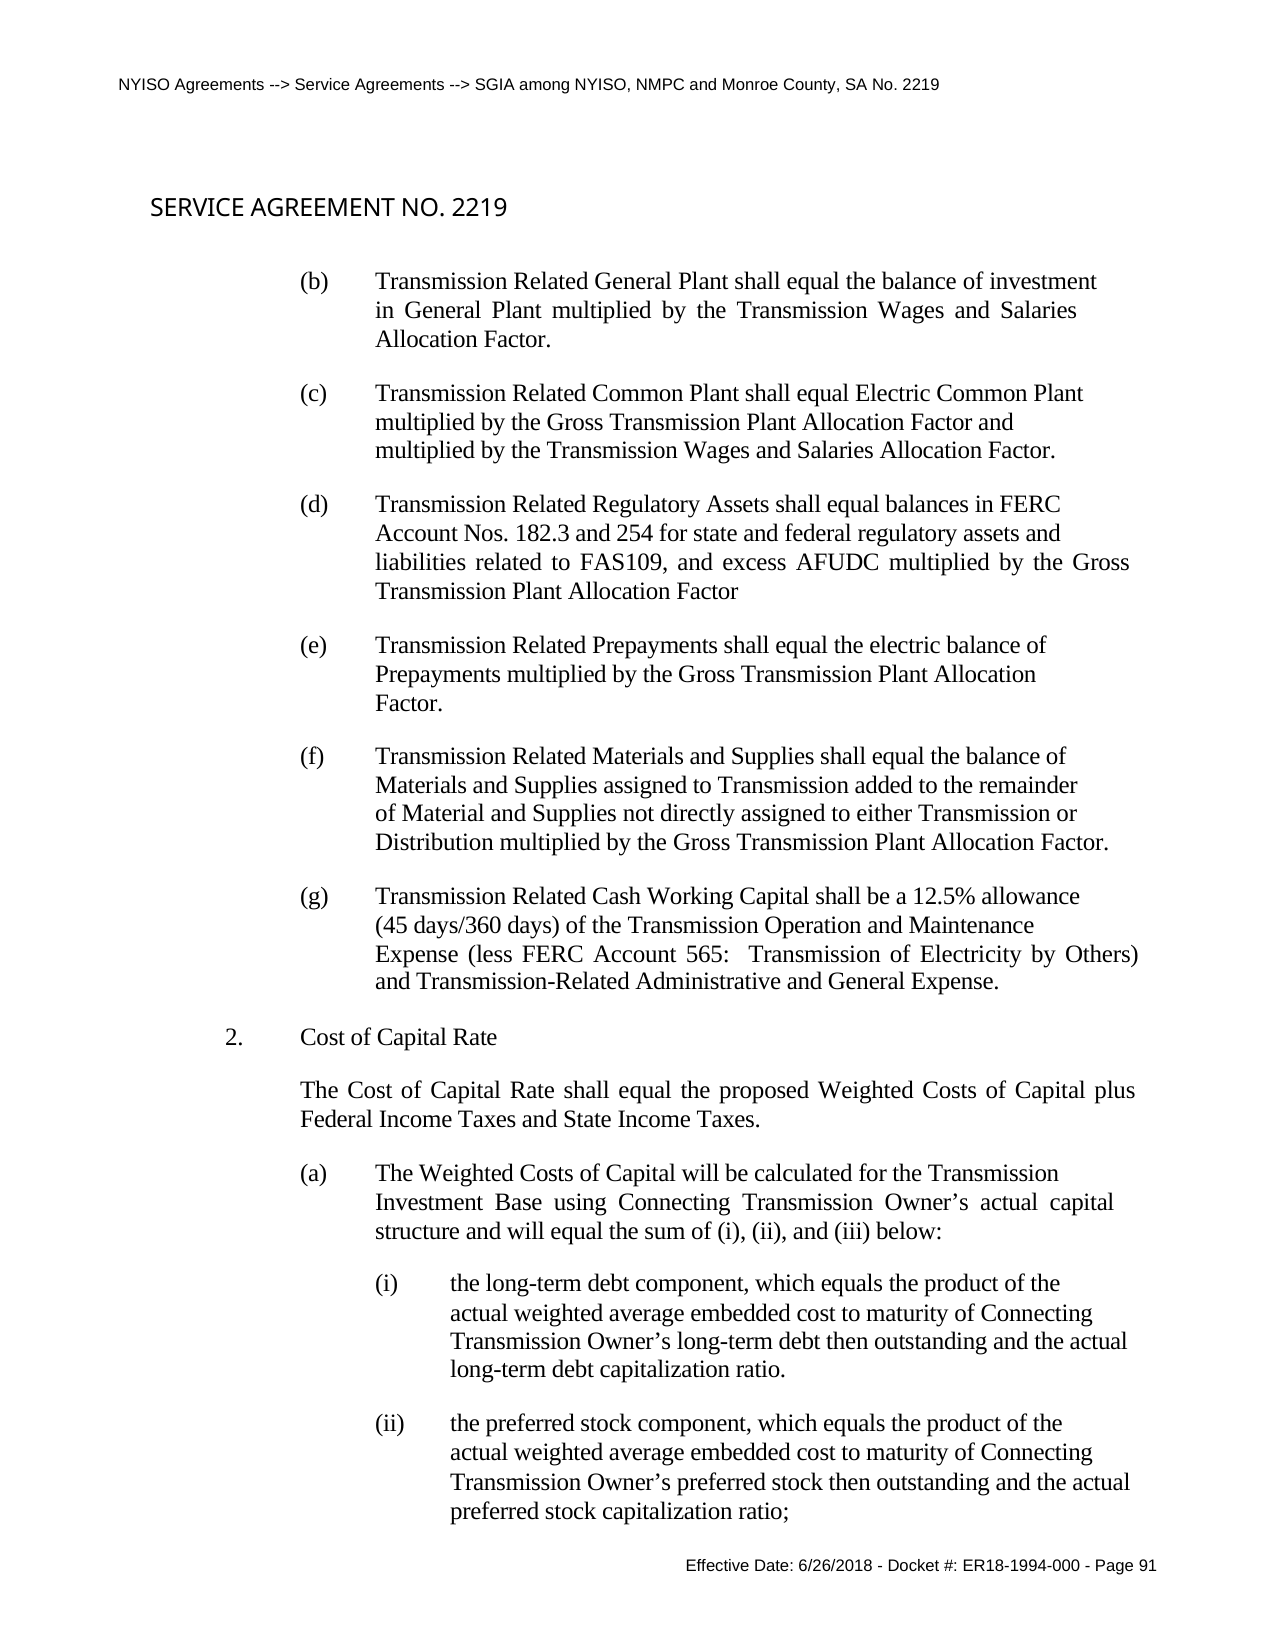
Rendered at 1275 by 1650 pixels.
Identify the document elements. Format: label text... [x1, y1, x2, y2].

text multiplied by the Transmission Wages and Salaries Allocation Factor. [375, 437, 1275, 463]
text (a) The Weighted Costs of Capital will be calculated for the Transmission [300, 1158, 1275, 1187]
text Investment Base using Connecting Transmission Owner’s actual capital structure and will equal the sum of (i), (ii), and (iii) below: [375, 1187, 1115, 1246]
text Factor. [300, 688, 1275, 717]
text (c) Transmission Related Common Plant shall equal Electric Common Plant [300, 379, 1275, 407]
text multiplied by the Gross Transmission Plant Allocation Factor and [375, 408, 1275, 437]
text actual weighted average embedded cost to maturity of Connecting Transmission Owner’s long-term debt then outstanding and the actual long-term debt capitalization ratio. [450, 1299, 1132, 1383]
text (ii) the preferred stock component, which equals the product of the [375, 1409, 1275, 1437]
text (d) Transmission Related Regulatory Assets shall equal balances in FERC [300, 489, 1275, 518]
text (45 days/360 days) of the Transmission Operation and Maintenance [375, 910, 1275, 939]
text (b) Transmission Related General Plant shall equal the balance of investment [300, 266, 1275, 295]
text (i) the long-term debt component, which equals the product of the [375, 1269, 1275, 1298]
text actual weighted average embedded cost to maturity of Connecting Transmission Owner’s preferred stock then outstanding and the actual preferred stock capitalization ratio; [450, 1437, 1132, 1525]
text Account Nos. 182.3 and 254 for state and federal regulatory assets and [375, 518, 1275, 547]
text liabilities related to FAS109, and excess AFUDC multiplied by the Gross Transmission Plant Allocation Factor [375, 547, 1130, 606]
text Materials and Supplies assigned to Transmission added to the remainder of Material and Supplies not directly assigned to either Transmission or Distribution multiplied by the Gross Transmission Plant Allocation Factor. [375, 771, 1144, 856]
text The Cost of Capital Rate shall equal the proposed Weighted Costs of Capital plus Federal Income Taxes and State Income Taxes. [300, 1075, 1136, 1133]
text (g) Transmission Related Cash Working Capital shall be a 12.5% allowance [300, 881, 1275, 910]
text 2. Cost of Capital Rate [225, 1022, 1275, 1051]
text (f) Transmission Related Materials and Supplies shall equal the balance of [300, 741, 1275, 770]
text Prepayments multiplied by the Gross Transmission Plant Allocation [300, 659, 1275, 688]
text in General Plant multiplied by the Transmission Wages and Salaries Allocation Factor. [375, 295, 1077, 353]
text (e) Transmission Related Prepayments shall equal the electric balance of [300, 631, 1275, 659]
text SERVICE AGREEMENT NO. 2219 [150, 193, 1275, 222]
text Expense (less FERC Account 565: Transmission of Electricity by Others) and Transmission-Related Administrative and General Expense. [375, 941, 1139, 995]
